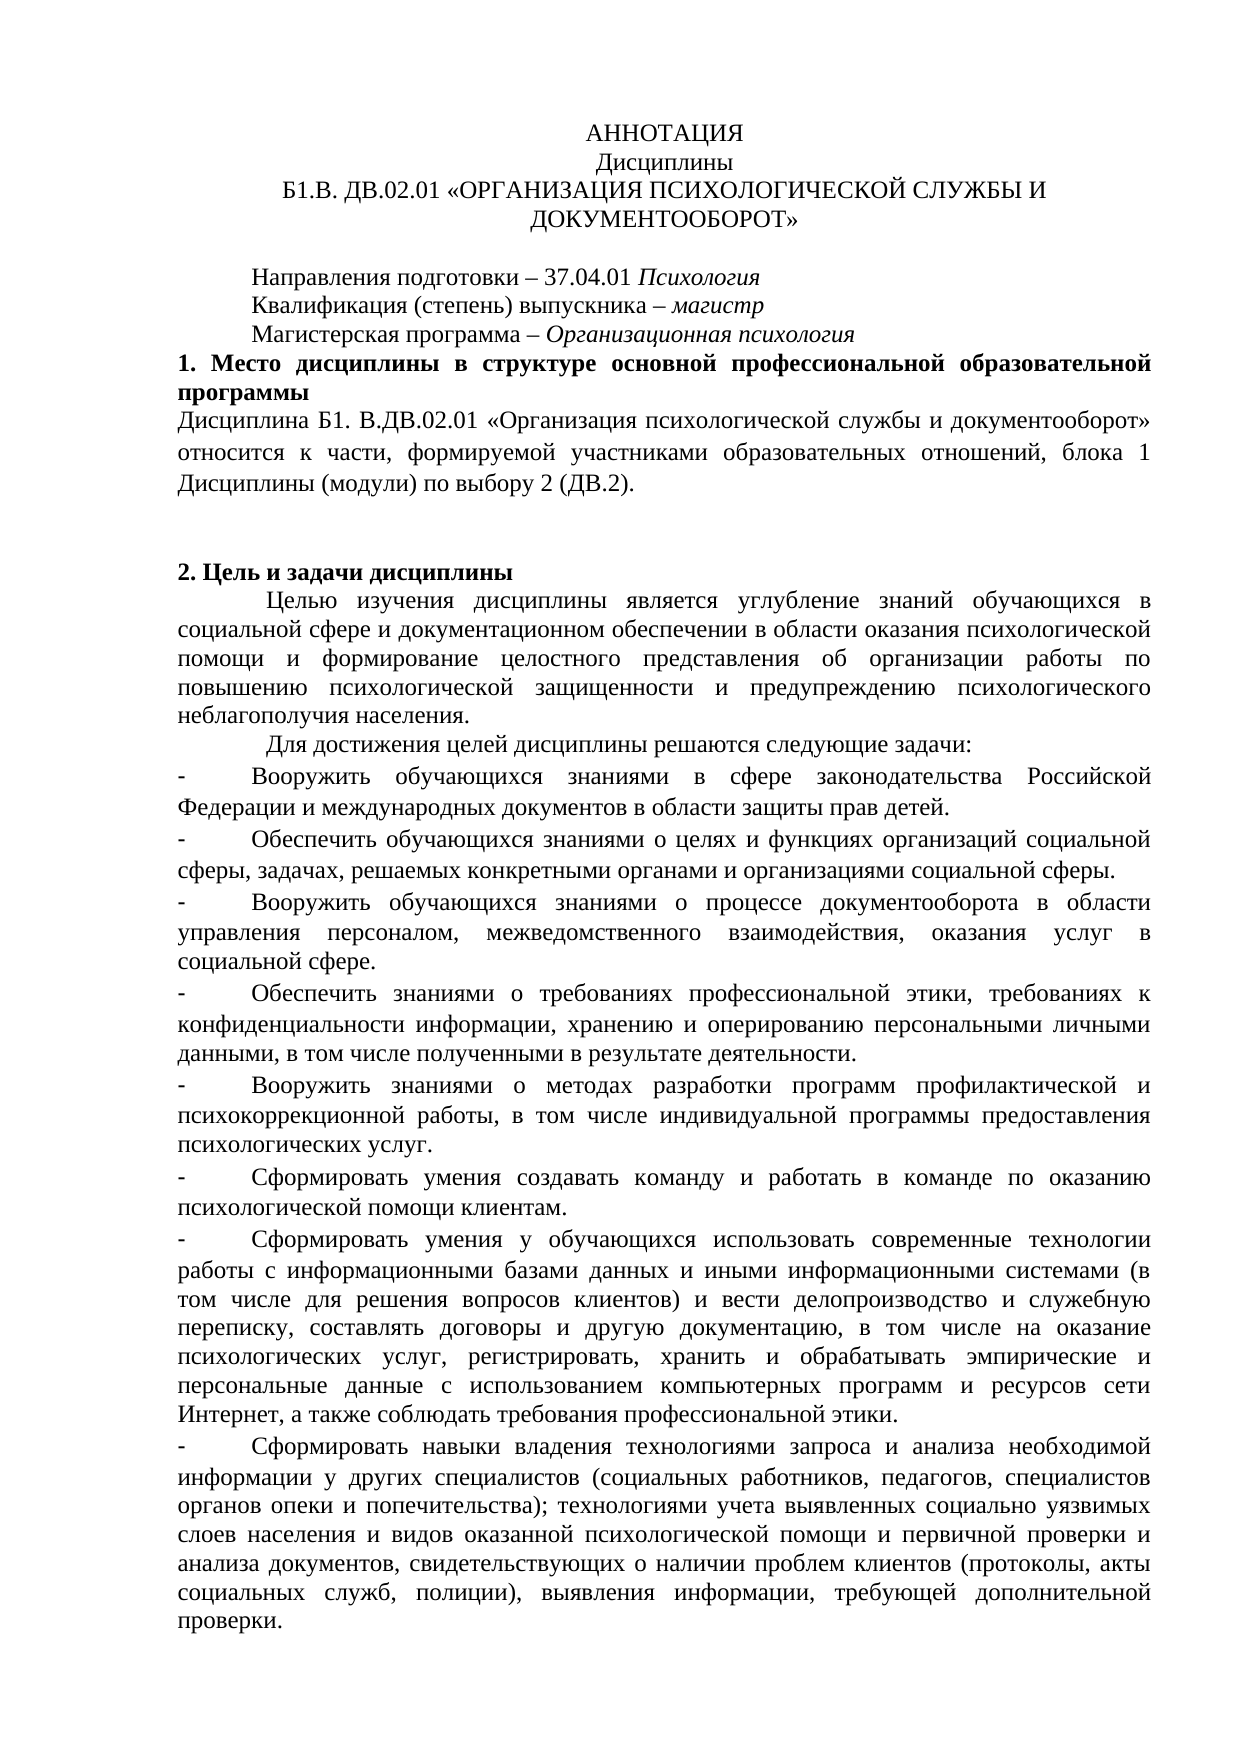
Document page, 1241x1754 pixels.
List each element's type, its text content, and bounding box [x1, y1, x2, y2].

text 1. Место дисциплины в структуре основной профессиональной образовательной программы [177, 348, 1152, 406]
text Б1.В. ДВ.02.01 «ОРГАНИЗАЦИЯ ПСИХОЛОГИЧЕСКОЙ СЛУЖБЫ И ДОКУМЕНТООБОРОТ» [177, 176, 1152, 233]
list Вооружить обучающихся знаниями о процессе документооборота в области управления персоналом, межведомственного взаимодействия, оказания услуг в социальной сфере. [177, 883, 1152, 975]
list Обеспечить обучающихся знаниями о целях и функциях организаций социальной сферы, задачах, решаемых конкретными органами и организациями социальной сферы. [177, 821, 1152, 883]
text Дисциплины [177, 147, 1152, 176]
list Сформировать умения у обучающихся использовать современные технологии работы с информационными базами данных и иными информационными системами (в том числе для решения вопросов клиентов) и вести делопроизводство и служебную переписку, составлять договоры и другую документацию, в том числе на оказание психологических услуг, регистрировать, хранить и обрабатывать эмпирические и персональные данные с использованием компьютерных программ и ресурсов сети Интернет, а также соблюдать требования профессиональной этики. [177, 1221, 1152, 1427]
text АННОТАЦИЯ [177, 118, 1152, 147]
text Квалификация (степень) выпускника – магистр [177, 291, 1152, 319]
text Для достижения целей дисциплины решаются следующие задачи: [177, 729, 1152, 758]
text Магистерская программа – Организационная психология [177, 319, 1152, 348]
text Направления подготовки – 37.04.01 Психология [177, 262, 1152, 291]
text Дисциплина Б1. В.ДВ.02.01 «Организация психологической службы и документооборот» относится к части, формируемой участниками образовательных отношений, блока 1 Дисциплины (модули) по выбору 2 (ДВ.2). [177, 406, 1152, 496]
list Сформировать умения создавать команду и работать в команде по оказанию психологической помощи клиентам. [177, 1158, 1152, 1221]
list Вооружить знаниями о методах разработки программ профилактической и психокоррекционной работы, в том числе индивидуальной программы предоставления психологических услуг. [177, 1067, 1152, 1158]
list Сформировать навыки владения технологиями запроса и анализа необходимой информации у других специалистов (социальных работников, педагогов, специалистов органов опеки и попечительства); технологиями учета выявленных социально уязвимых слоев населения и видов оказанной психологической помощи и первичной проверки и анализа документов, свидетельствующих о наличии проблем клиентов (протоколы, акты социальных служб, полиции), выявления информации, требующей дополнительной проверки. [177, 1427, 1152, 1634]
list Вооружить обучающихся знаниями в сфере законодательства Российской Федерации и международных документов в области защиты прав детей. [177, 758, 1152, 821]
list Обеспечить знаниями о требованиях профессиональной этики, требованиях к конфиденциальности информации, хранению и оперированию персональными личными данными, в том числе полученными в результате деятельности. [177, 975, 1152, 1067]
text 2. Цель и задачи дисциплины [177, 557, 1152, 585]
text Целью изучения дисциплины является углубление знаний обучающихся в социальной сфере и документационном обеспечении в области оказания психологической помощи и формирование целостного представления об организации работы по повышению психологической защищенности и предупреждению психологического неблагополучия населения. [177, 585, 1152, 729]
